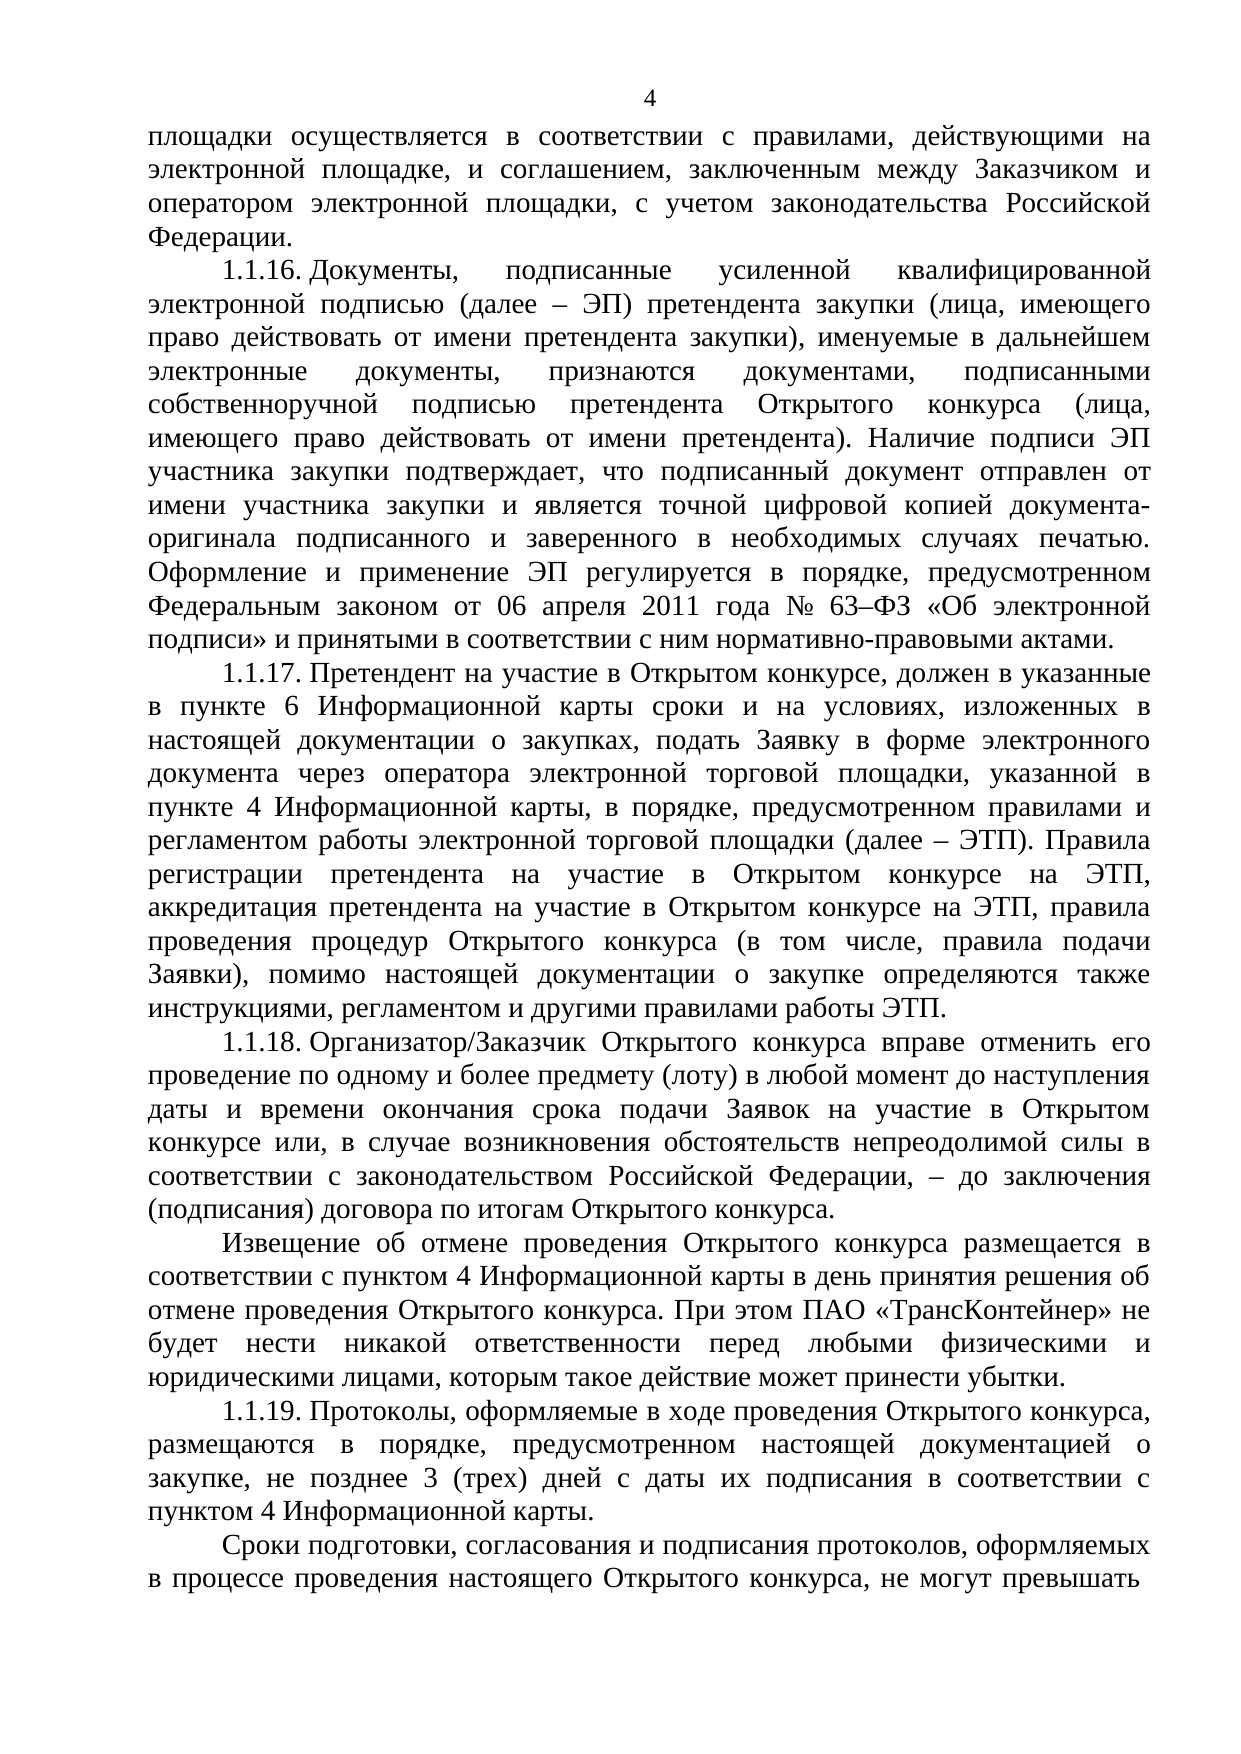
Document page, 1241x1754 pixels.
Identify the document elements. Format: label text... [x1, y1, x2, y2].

list Претендент на участие в Открытом конкурсе, должен в указанные в пункте 6 Информационной карты сроки и на условиях, изложенных в настоящей документации о закупках, подать Заявку в форме электронного документа через оператора электронной торговой площадки, указанной в пункте 4 Информационной карты, в порядке, предусмотренном правилами и регламентом работы электронной торговой площадки (далее – ЭТП). Правила регистрации претендента на участие в Открытом конкурсе на ЭТП, аккредитация претендента на участие в Открытом конкурсе на ЭТП, правила проведения процедур Открытого конкурса (в том числе, правила подачи Заявки), помимо настоящей документации о закупке определяются также инструкциями, регламентом и другими правилами работы ЭТП. [148, 655, 1152, 1024]
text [148, 1527, 1152, 1594]
text Извещение об отмене проведения Открытого конкурса размещается в соответствии с пунктом 4 Информационной карты в день принятия решения об отмене проведения Открытого конкурса. При этом ПАО «ТрансКонтейнер» не будет нести никакой ответственности перед любыми физическими и юридическими лицами, которым такое действие может принести убытки. [148, 1225, 1152, 1393]
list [148, 118, 1152, 252]
list Протоколы, оформляемые в ходе проведения Открытого конкурса, размещаются в порядке, предусмотренном настоящей документацией о закупке, не позднее 3 (трех) дней с даты их подписания в соответствии с пунктом 4 Информационной карты. [148, 1393, 1152, 1527]
list Организатор/Заказчик Открытого конкурса вправе отменить его проведение по одному и более предмету (лоту) в любой момент до наступления даты и времени окончания срока подачи Заявок на участие в Открытом конкурсе или, в случае возникновения обстоятельств непреодолимой силы в соответствии с законодательством Российской Федерации, – до заключения (подписания) договора по итогам Открытого конкурса. [148, 1024, 1152, 1225]
list Документы, подписанные усиленной квалифицированной электронной подписью (далее – ЭП) претендента закупки (лица, имеющего право действовать от имени претендента закупки), именуемые в дальнейшем электронные документы, признаются документами, подписанными собственноручной подписью претендента Открытого конкурса (лица, имеющего право действовать от имени претендента). Наличие подписи ЭП участника закупки подтверждает, что подписанный документ отправлен от имени участника закупки и является точной цифровой копией документа-оригинала подписанного и заверенного в необходимых случаях печатью. Оформление и применение ЭП регулируется в порядке, предусмотренном Федеральным законом от 06 апреля 2011 года № 63–ФЗ «Об электронной подписи» и принятыми в соответствии с ним нормативно-правовыми актами. [148, 252, 1152, 655]
